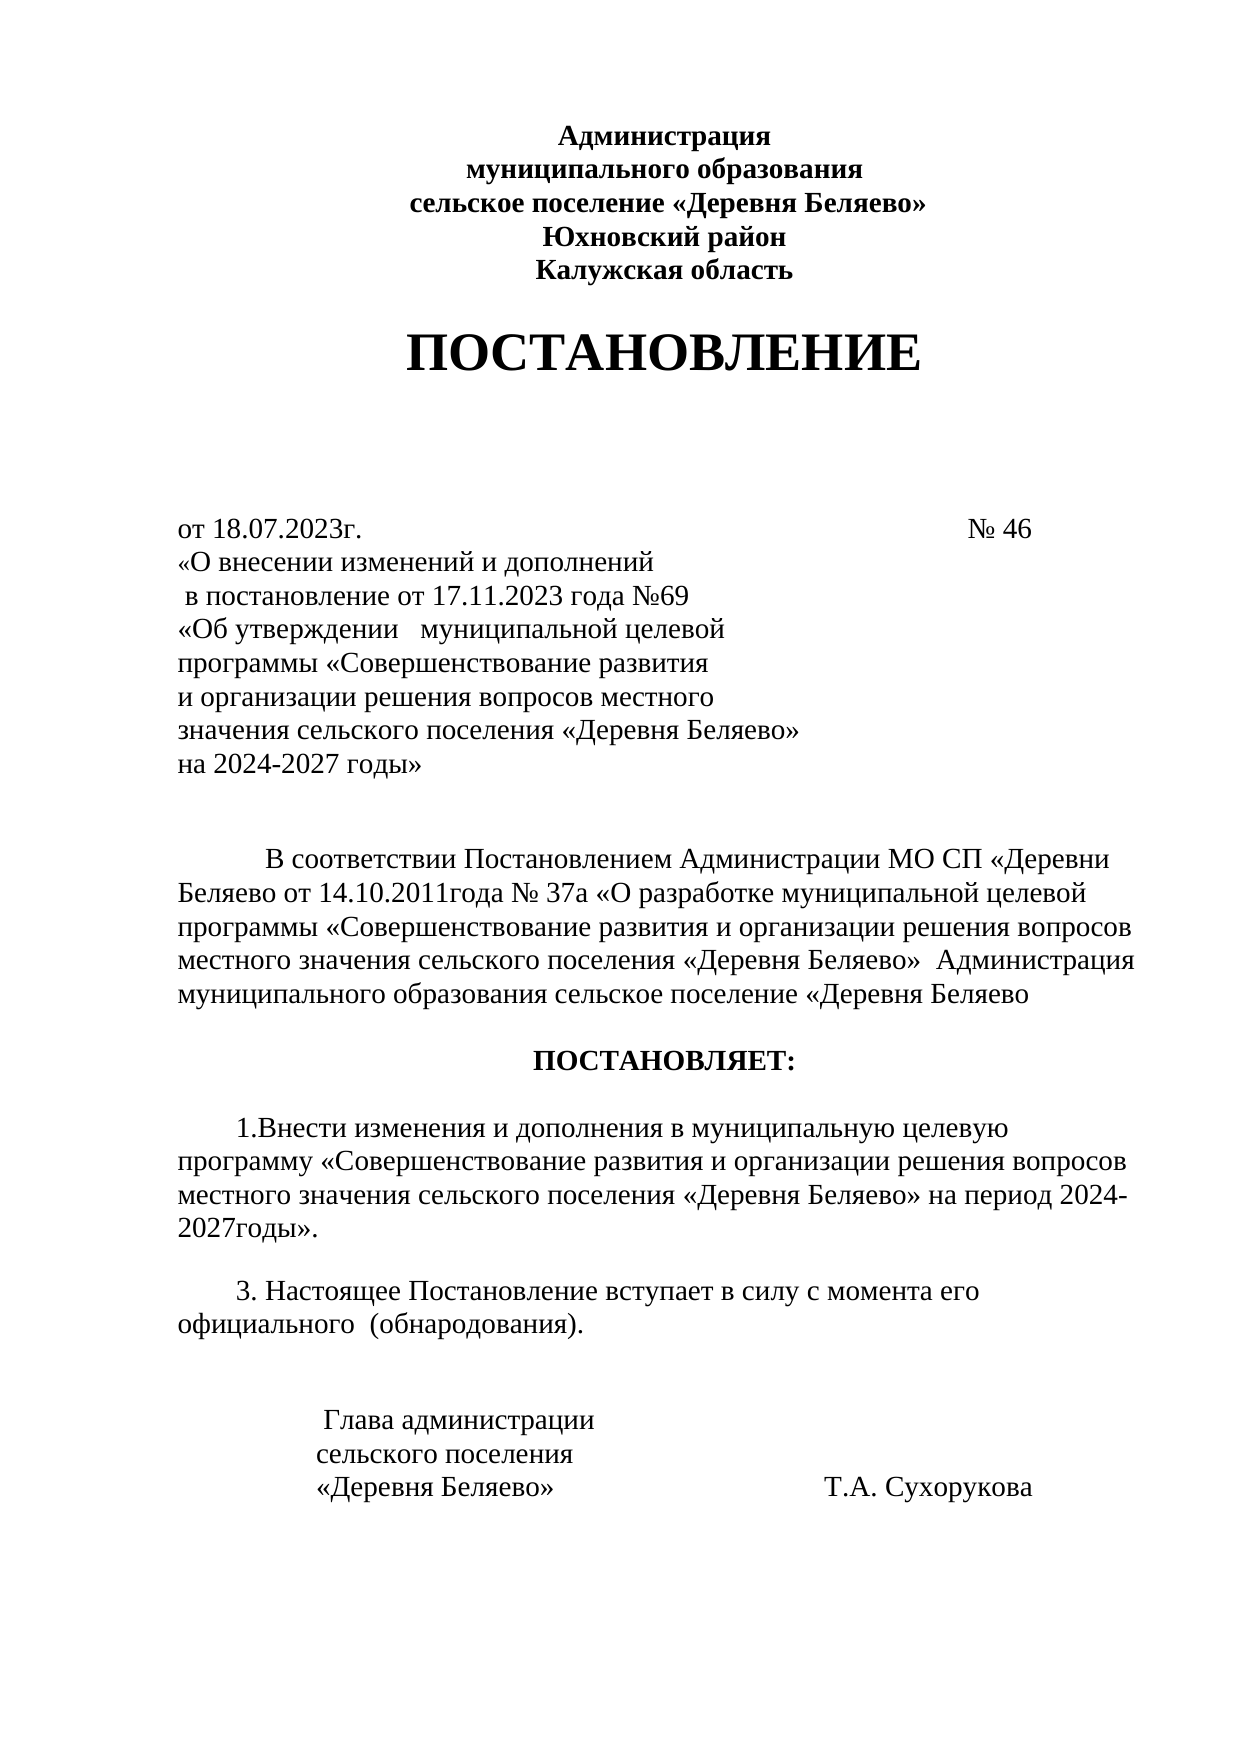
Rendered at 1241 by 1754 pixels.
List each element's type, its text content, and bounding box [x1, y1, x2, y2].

text Юхновский район [177, 219, 1152, 252]
text ПОСТАНОВЛЕНИЕ [177, 319, 1152, 382]
text значения сельского поселения «Деревня Беляево» [177, 712, 1152, 746]
text сельского поселения [177, 1436, 1152, 1469]
text и организации решения вопросов местного [177, 679, 1152, 712]
text в постановление от 17.11.2023 года №69 [177, 578, 1152, 612]
text программы «Совершенствование развития [177, 645, 1152, 679]
text «О внесении изменений и дополнений [177, 544, 1152, 578]
text «Деревня Беляево» Т.А. Сухорукова [177, 1469, 1152, 1503]
text 1.Внести изменения и дополнения в муниципальную целевую программу «Совершенствование развития и организации решения вопросов местного значения сельского поселения «Деревня Беляево» на период 2024- 2027годы». [177, 1110, 1152, 1244]
text В соответствии Постановлением Администрации МО СП «Деревни Беляево от 14.10.2011года № 37а «О разработке муниципальной целевой программы «Совершенствование развития и организации решения вопросов местного значения сельского поселения «Деревня Беляево» Администрация муниципального образования сельское поселение «Деревня Беляево [177, 842, 1152, 1009]
text от 18.07.2023г. № 46 [177, 511, 1152, 544]
text Глава администрации [177, 1402, 1152, 1436]
text на 2024-2027 годы» [177, 746, 1152, 779]
text сельское поселение «Деревня Беляево» [177, 185, 1152, 219]
text ПОСТАНОВЛЯЕТ: [177, 1043, 1152, 1076]
text Администрация [177, 118, 1152, 152]
text Калужская область [177, 252, 1152, 286]
text муниципального образования [177, 152, 1152, 185]
text «Об утверждении муниципальной целевой [177, 612, 1152, 645]
text 3. Настоящее Постановление вступает в силу с момента его официального (обнародования). [177, 1273, 1152, 1340]
